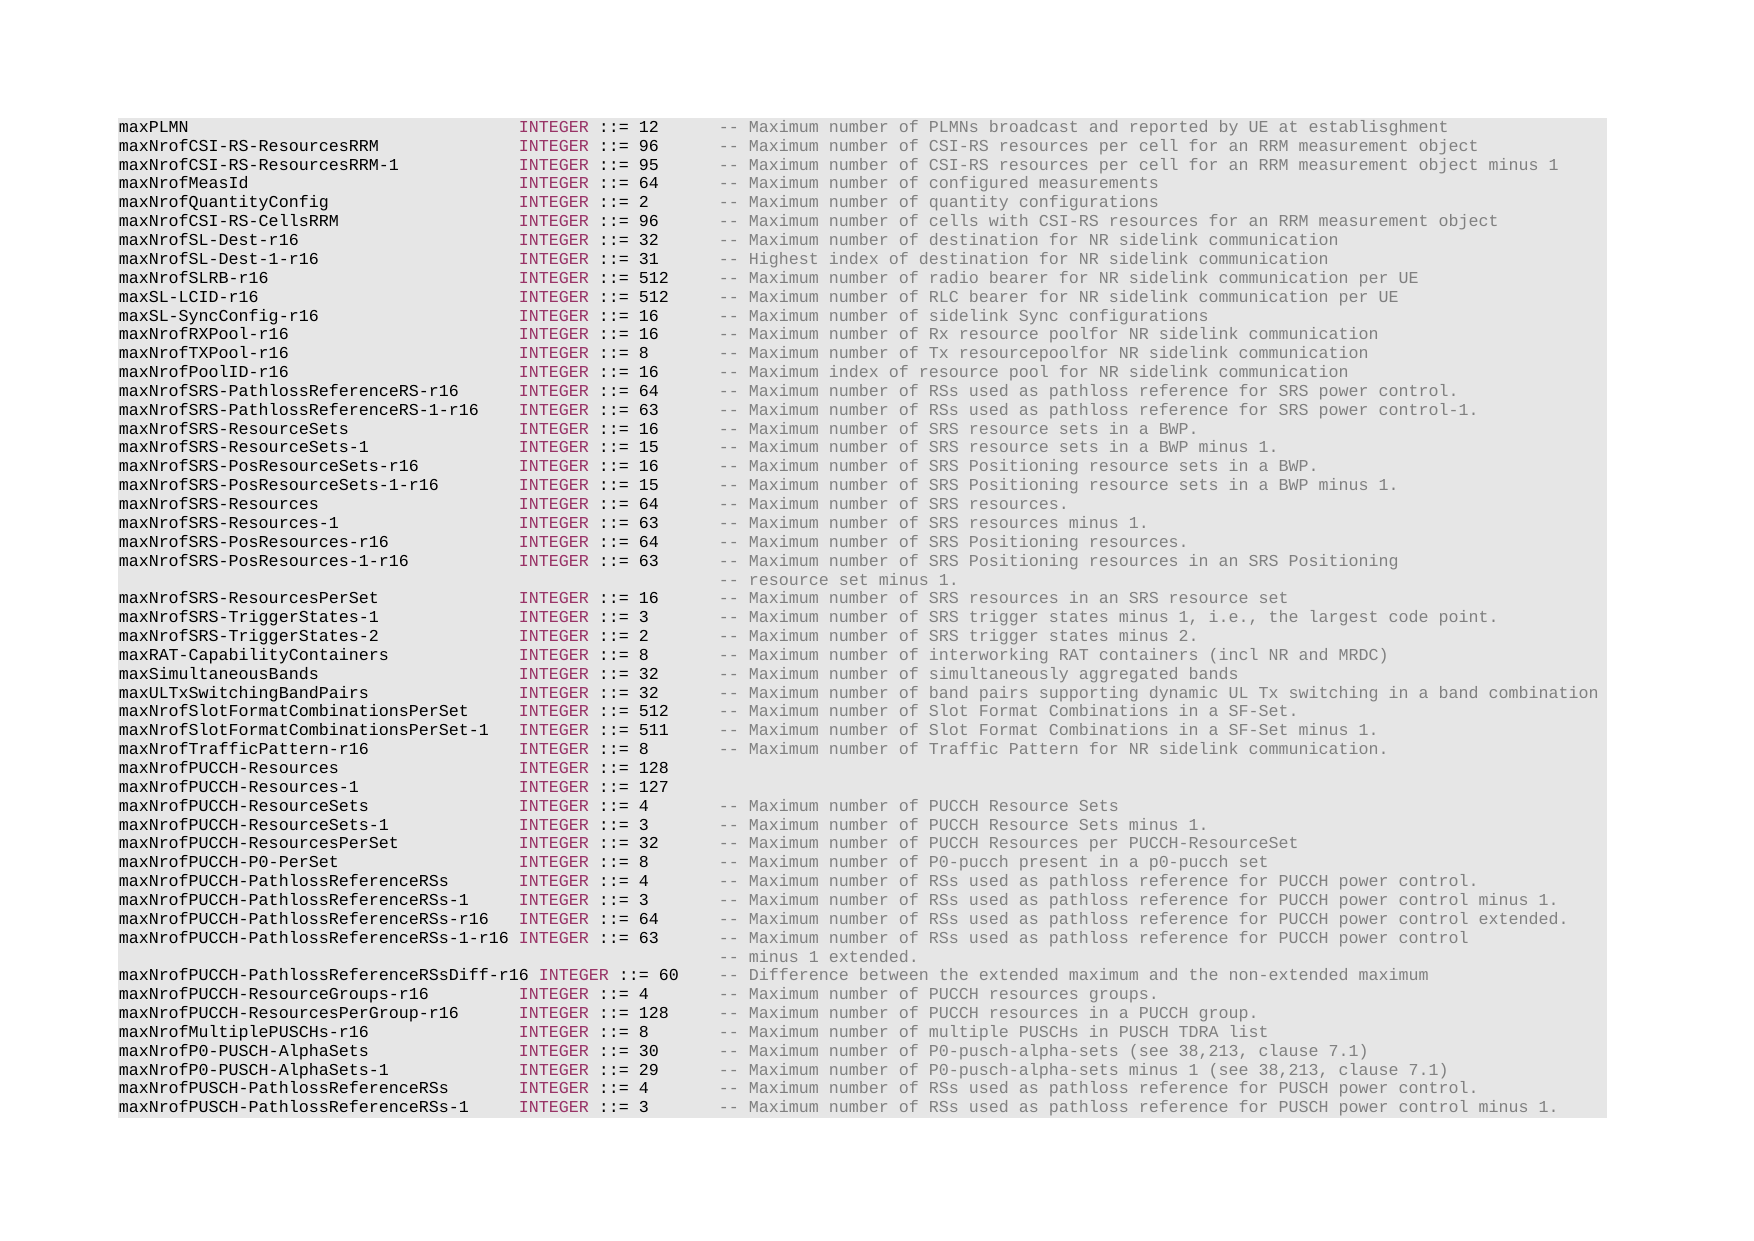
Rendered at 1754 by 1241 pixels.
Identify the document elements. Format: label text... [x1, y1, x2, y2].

text maxNrofPUCCH-PathlossReferenceRSsDiff-r16 INTEGER ::= 60 -- Difference between the extended maximum and the non-extended maximum [118, 967, 1607, 986]
text maxNrofPUCCH-ResourceSets-1 INTEGER ::= 3 -- Maximum number of PUCCH Resource Sets minus 1. [118, 816, 1607, 835]
text maxNrofSRS-PosResourceSets-r16 INTEGER ::= 16 -- Maximum number of SRS Positioning resource sets in a BWP. [118, 458, 1607, 477]
text maxNrofPUCCH-P0-PerSet INTEGER ::= 8 -- Maximum number of P0-pucch present in a p0-pucch set [118, 854, 1607, 873]
text maxNrofSRS-ResourceSets-1 INTEGER ::= 15 -- Maximum number of SRS resource sets in a BWP minus 1. [118, 439, 1607, 458]
text maxNrofSRS-Resources INTEGER ::= 64 -- Maximum number of SRS resources. [118, 496, 1607, 514]
text maxNrofSRS-TriggerStates-2 INTEGER ::= 2 -- Maximum number of SRS trigger states minus 2. [118, 628, 1607, 646]
text maxNrofPUCCH-PathlossReferenceRSs-r16 INTEGER ::= 64 -- Maximum number of RSs used as pathloss reference for PUCCH power control extended. [118, 910, 1607, 929]
text maxNrofMeasId INTEGER ::= 64 -- Maximum number of configured measurements [118, 175, 1607, 194]
text maxNrofSRS-PathlossReferenceRS-1-r16 INTEGER ::= 63 -- Maximum number of RSs used as pathloss reference for SRS power control-1. [118, 401, 1607, 420]
text maxNrofPUCCH-Resources-1 INTEGER ::= 127 [118, 778, 1607, 797]
text maxNrofSRS-TriggerStates-1 INTEGER ::= 3 -- Maximum number of SRS trigger states minus 1, i.e., the largest code point. [118, 609, 1607, 628]
text maxNrofPUCCH-ResourcesPerGroup-r16 INTEGER ::= 128 -- Maximum number of PUCCH resources in a PUCCH group. [118, 1005, 1607, 1023]
text -- minus 1 extended. [118, 948, 1607, 967]
text maxNrofPUSCH-PathlossReferenceRSs-1 INTEGER ::= 3 -- Maximum number of RSs used as pathloss reference for PUSCH power control minus 1. [118, 1099, 1607, 1118]
text maxNrofSRS-PathlossReferenceRS-r16 INTEGER ::= 64 -- Maximum number of RSs used as pathloss reference for SRS power control. [118, 382, 1607, 401]
text maxSL-LCID-r16 INTEGER ::= 512 -- Maximum number of RLC bearer for NR sidelink communication per UE [118, 288, 1607, 307]
text maxNrofSRS-PosResources-r16 INTEGER ::= 64 -- Maximum number of SRS Positioning resources. [118, 533, 1607, 552]
text maxNrofSLRB-r16 INTEGER ::= 512 -- Maximum number of radio bearer for NR sidelink communication per UE [118, 269, 1607, 288]
text maxNrofPUCCH-PathlossReferenceRSs-1 INTEGER ::= 3 -- Maximum number of RSs used as pathloss reference for PUCCH power control minus 1. [118, 892, 1607, 910]
text maxNrofPUCCH-ResourceSets INTEGER ::= 4 -- Maximum number of PUCCH Resource Sets [118, 797, 1607, 816]
text maxNrofSRS-PosResources-1-r16 INTEGER ::= 63 -- Maximum number of SRS Positioning resources in an SRS Positioning [118, 552, 1607, 571]
text maxNrofSL-Dest-1-r16 INTEGER ::= 31 -- Highest index of destination for NR sidelink communication [118, 251, 1607, 269]
text maxPLMN INTEGER ::= 12 -- Maximum number of PLMNs broadcast and reported by UE at establisghment [118, 118, 1607, 137]
text maxNrofPUCCH-ResourcesPerSet INTEGER ::= 32 -- Maximum number of PUCCH Resources per PUCCH-ResourceSet [118, 835, 1607, 854]
text maxNrofPoolID-r16 INTEGER ::= 16 -- Maximum index of resource pool for NR sidelink communication [118, 364, 1607, 382]
text maxNrofRXPool-r16 INTEGER ::= 16 -- Maximum number of Rx resource poolfor NR sidelink communication [118, 326, 1607, 345]
text maxNrofSRS-ResourceSets INTEGER ::= 16 -- Maximum number of SRS resource sets in a BWP. [118, 420, 1607, 439]
text maxNrofCSI-RS-ResourcesRRM-1 INTEGER ::= 95 -- Maximum number of CSI-RS resources per cell for an RRM measurement object minus 1 [118, 156, 1607, 175]
text -- resource set minus 1. [118, 571, 1607, 590]
text maxRAT-CapabilityContainers INTEGER ::= 8 -- Maximum number of interworking RAT containers (incl NR and MRDC) [118, 646, 1607, 665]
text maxULTxSwitchingBandPairs INTEGER ::= 32 -- Maximum number of band pairs supporting dynamic UL Tx switching in a band combination [118, 684, 1607, 703]
text maxNrofCSI-RS-ResourcesRRM INTEGER ::= 96 -- Maximum number of CSI-RS resources per cell for an RRM measurement object [118, 137, 1607, 156]
text maxNrofSRS-PosResourceSets-1-r16 INTEGER ::= 15 -- Maximum number of SRS Positioning resource sets in a BWP minus 1. [118, 477, 1607, 496]
text maxNrofSRS-Resources-1 INTEGER ::= 63 -- Maximum number of SRS resources minus 1. [118, 514, 1607, 533]
text maxNrofPUSCH-PathlossReferenceRSs INTEGER ::= 4 -- Maximum number of RSs used as pathloss reference for PUSCH power control. [118, 1080, 1607, 1099]
text maxNrofPUCCH-PathlossReferenceRSs INTEGER ::= 4 -- Maximum number of RSs used as pathloss reference for PUCCH power control. [118, 873, 1607, 892]
text maxNrofMultiplePUSCHs-r16 INTEGER ::= 8 -- Maximum number of multiple PUSCHs in PUSCH TDRA list [118, 1023, 1607, 1042]
text maxNrofSL-Dest-r16 INTEGER ::= 32 -- Maximum number of destination for NR sidelink communication [118, 232, 1607, 251]
text maxNrofSlotFormatCombinationsPerSet-1 INTEGER ::= 511 -- Maximum number of Slot Format Combinations in a SF-Set minus 1. [118, 722, 1607, 741]
text maxNrofPUCCH-Resources INTEGER ::= 128 [118, 759, 1607, 778]
text maxNrofP0-PUSCH-AlphaSets-1 INTEGER ::= 29 -- Maximum number of P0-pusch-alpha-sets minus 1 (see 38,213, clause 7.1) [118, 1061, 1607, 1080]
text maxNrofSlotFormatCombinationsPerSet INTEGER ::= 512 -- Maximum number of Slot Format Combinations in a SF-Set. [118, 703, 1607, 722]
text maxNrofCSI-RS-CellsRRM INTEGER ::= 96 -- Maximum number of cells with CSI-RS resources for an RRM measurement object [118, 213, 1607, 232]
text maxNrofQuantityConfig INTEGER ::= 2 -- Maximum number of quantity configurations [118, 194, 1607, 213]
text maxNrofTXPool-r16 INTEGER ::= 8 -- Maximum number of Tx resourcepoolfor NR sidelink communication [118, 345, 1607, 364]
text maxNrofPUCCH-PathlossReferenceRSs-1-r16 INTEGER ::= 63 -- Maximum number of RSs used as pathloss reference for PUCCH power control [118, 929, 1607, 948]
text maxNrofPUCCH-ResourceGroups-r16 INTEGER ::= 4 -- Maximum number of PUCCH resources groups. [118, 986, 1607, 1005]
text maxNrofTrafficPattern-r16 INTEGER ::= 8 -- Maximum number of Traffic Pattern for NR sidelink communication. [118, 741, 1607, 759]
text maxSL-SyncConfig-r16 INTEGER ::= 16 -- Maximum number of sidelink Sync configurations [118, 307, 1607, 326]
text maxNrofSRS-ResourcesPerSet INTEGER ::= 16 -- Maximum number of SRS resources in an SRS resource set [118, 590, 1607, 609]
text maxNrofP0-PUSCH-AlphaSets INTEGER ::= 30 -- Maximum number of P0-pusch-alpha-sets (see 38,213, clause 7.1) [118, 1042, 1607, 1061]
text maxSimultaneousBands INTEGER ::= 32 -- Maximum number of simultaneously aggregated bands [118, 665, 1607, 684]
